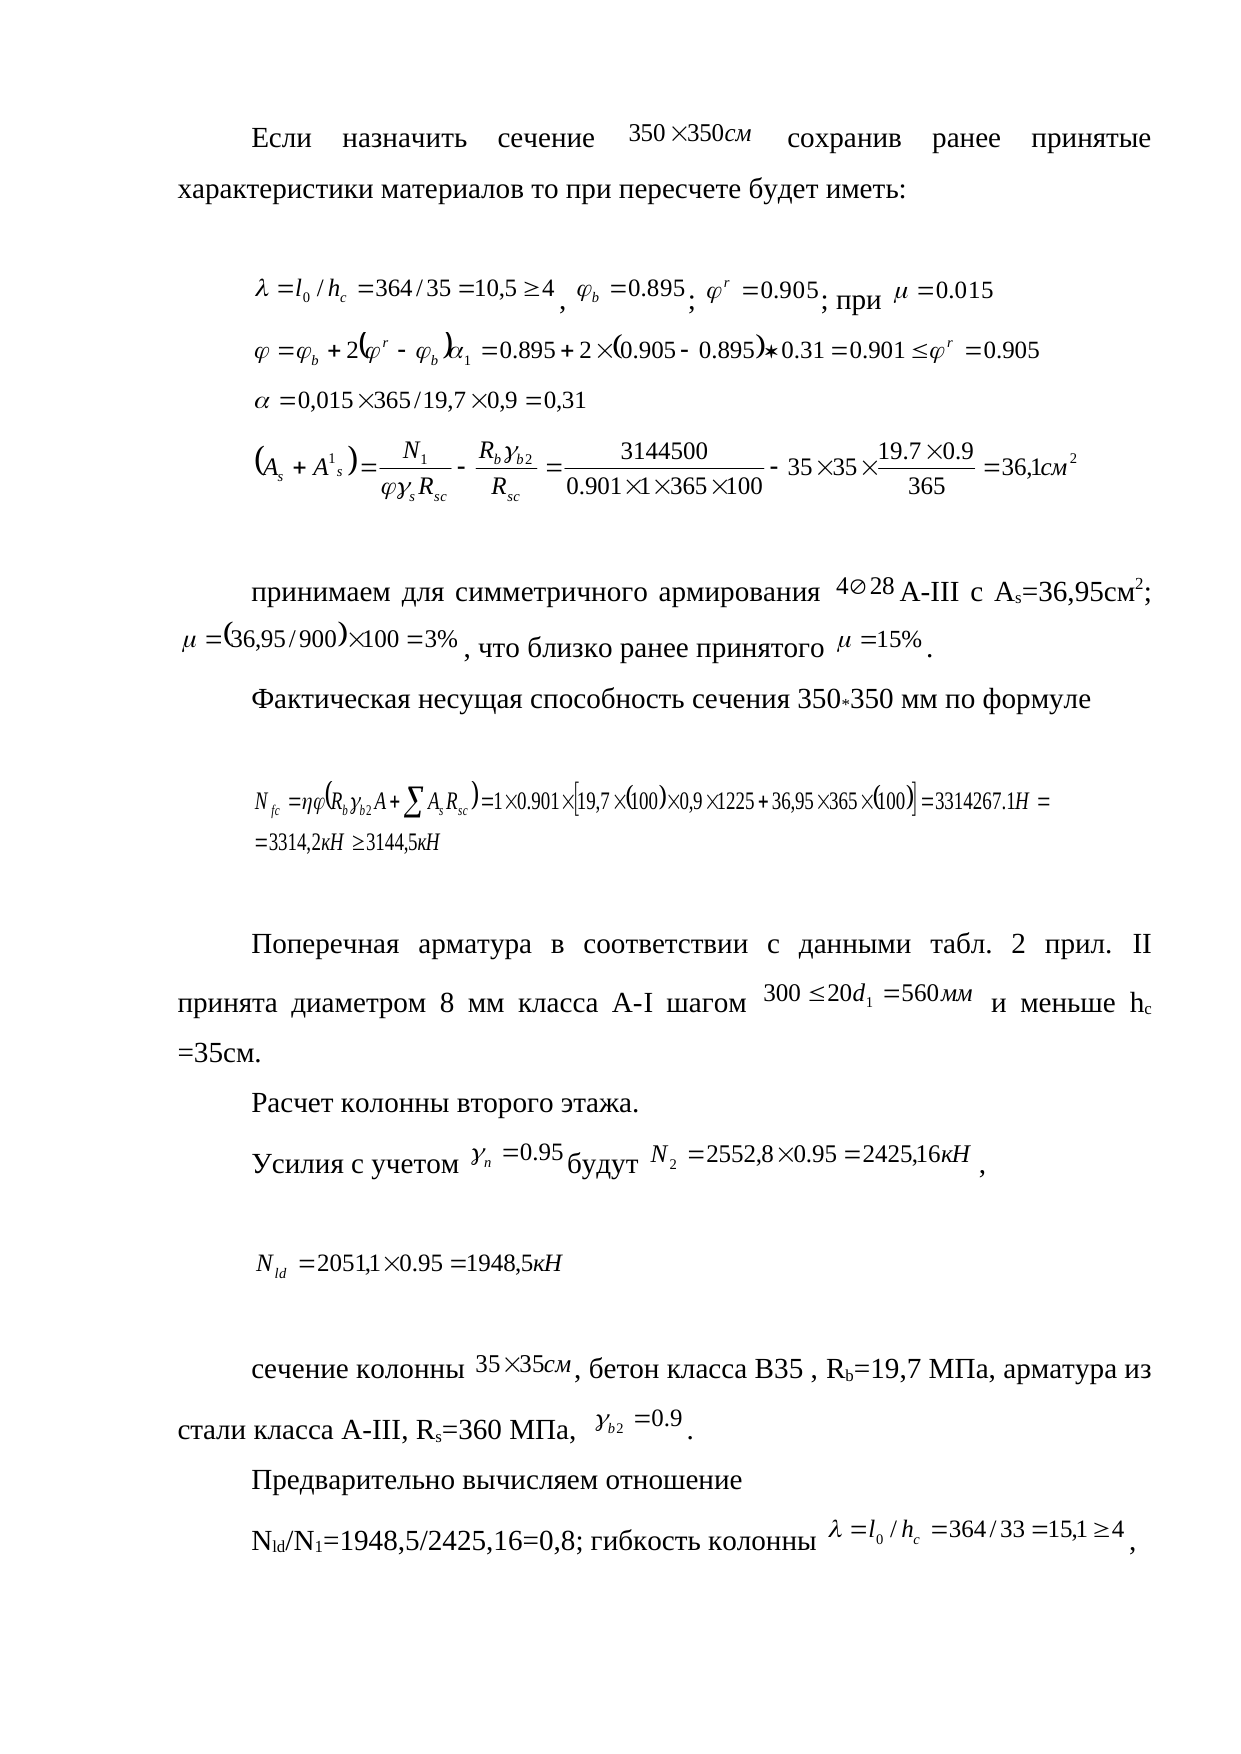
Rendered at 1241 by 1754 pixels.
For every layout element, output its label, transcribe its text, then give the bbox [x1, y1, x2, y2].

text Расчет колонны второго этажа. [177, 1086, 1152, 1119]
text Если назначить сечение сохранив ранее принятые характеристики материалов то при пересчете будет иметь: [177, 118, 1152, 204]
text Поперечная арматура в соответствии с данными табл. 2 прил. II принята диаметром класса А-I шагом и меньше hc =35см. [177, 926, 1152, 1069]
text Усилия с учетом будут , [177, 1136, 1152, 1180]
text принимаем для симметричного армирования А-III с As=36,95см2; , что близко ранее принятого . [177, 571, 1152, 664]
text сечение колонны , бетон класса В35 , Rb=19,7 МПа, арматура из стали класса А-III, Rs=360 МПа, . [177, 1349, 1152, 1446]
text Фактическая несущая способность сечения 350*350 мм по формуле [177, 681, 1152, 714]
text Nld/N1=1948,5/2425,16=0,8; гибкость колонны , [177, 1513, 1152, 1557]
text Предварительно вычисляем отношение [177, 1462, 1152, 1496]
text , ; ; при [177, 272, 1152, 315]
